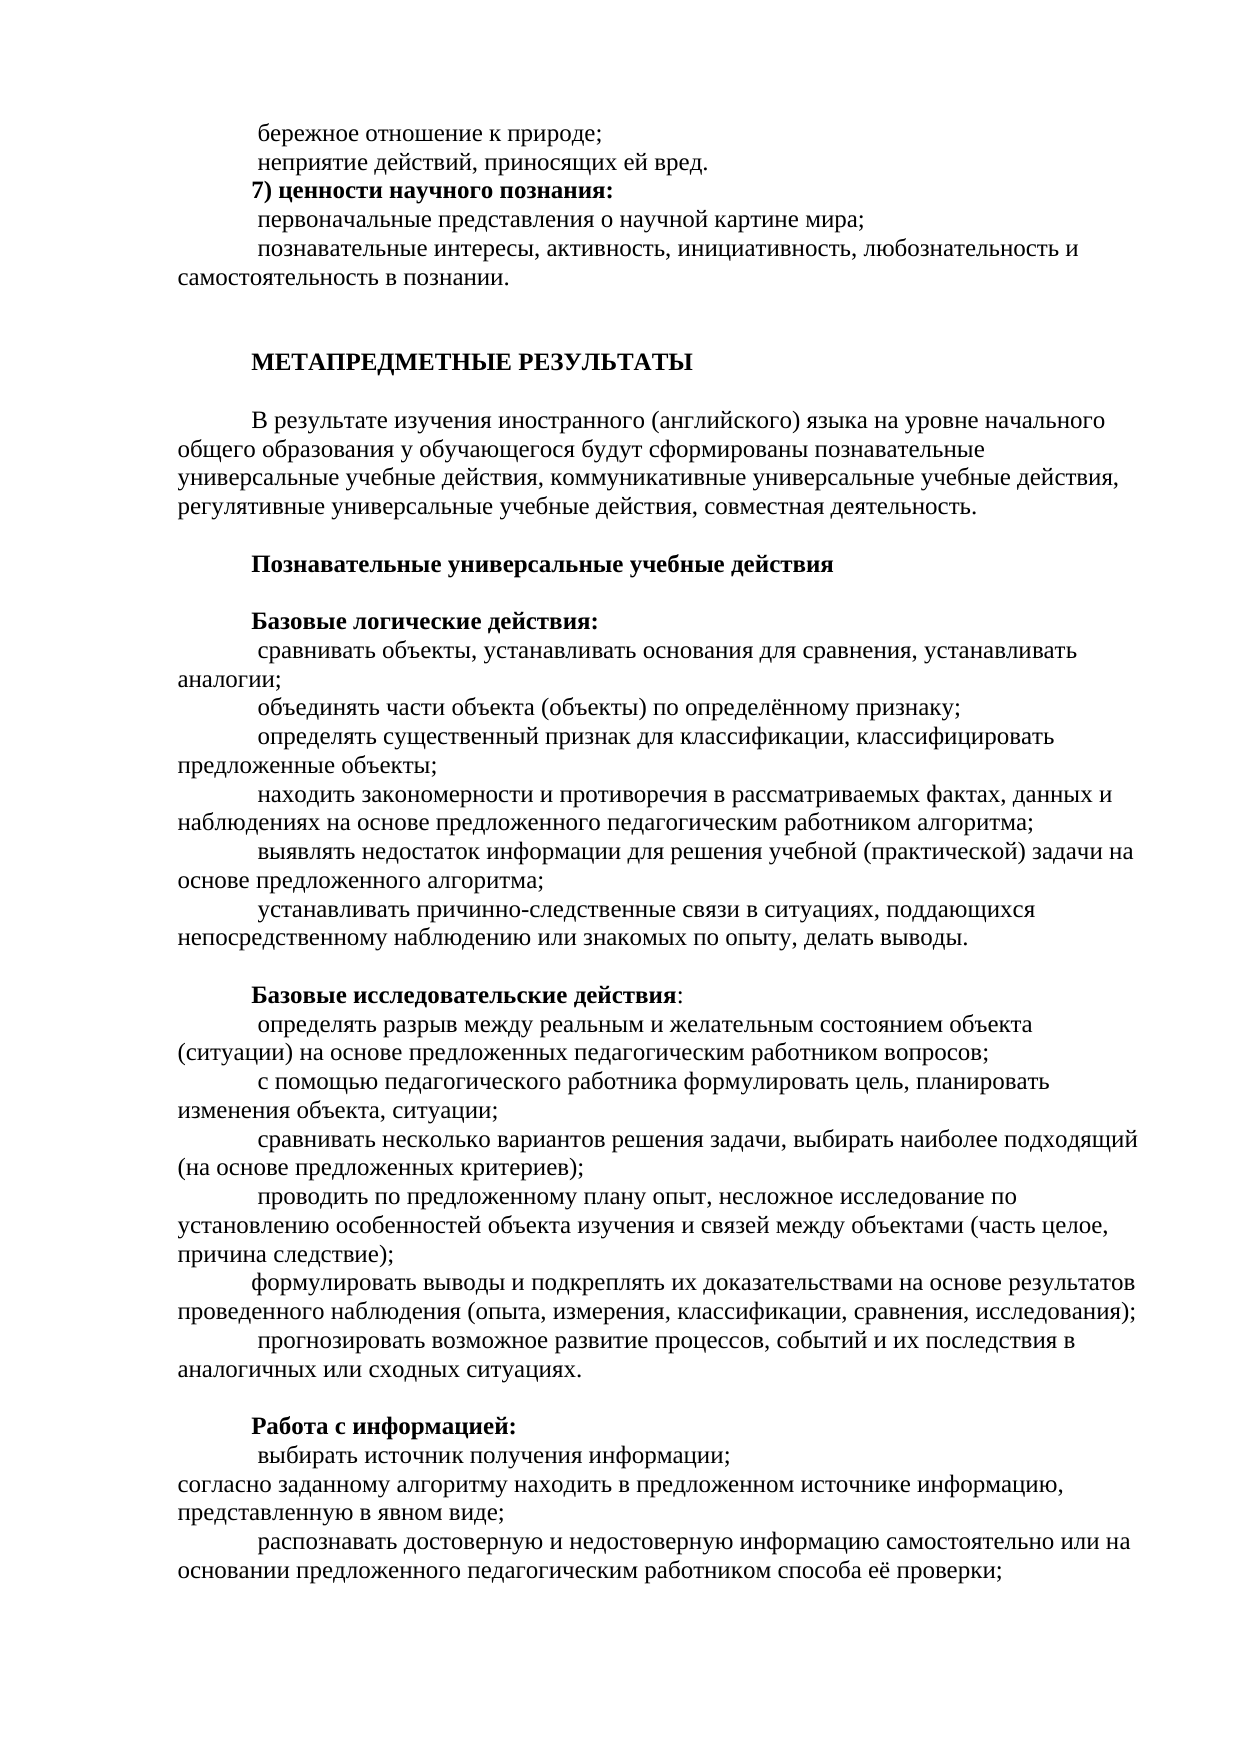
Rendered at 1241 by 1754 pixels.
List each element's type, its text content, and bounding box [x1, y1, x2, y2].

text с помощью педагогического работника формулировать цель, планировать изменения объекта, ситуации; [177, 1066, 1152, 1124]
text устанавливать причинно-следственные связи в ситуациях, поддающихся непосредственному наблюдению или знакомых по опыту, делать выводы. [177, 894, 1152, 951]
text Познавательные универсальные учебные действия [251, 520, 1152, 577]
text находить закономерности и противоречия в рассматриваемых фактах, данных и наблюдениях на основе предложенного педагогическим работником алгоритма; [177, 779, 1152, 836]
text определять существенный признак для классификации, классифицировать предложенные объекты; [177, 721, 1152, 779]
text выявлять недостаток информации для решения учебной (практической) задачи на основе предложенного алгоритма; [177, 836, 1152, 894]
text сравнивать объекты, устанавливать основания для сравнения, устанавливать аналогии; [177, 635, 1152, 692]
text первоначальные представления о научной картине мира; [177, 204, 1152, 233]
text сравнивать несколько вариантов решения задачи, выбирать наиболее подходящий (на основе предложенных критериев); [177, 1124, 1152, 1181]
text Работа с информацией: [177, 1411, 1152, 1440]
text МЕТАПРЕДМЕТНЫЕ РЕЗУЛЬТАТЫ [177, 347, 1152, 376]
text В результате изучения иностранного (английского) языка на уровне начального общего образования у обучающегося будут сформированы познавательные универсальные учебные действия, коммуникативные универсальные учебные действия, регулятивные универсальные учебные действия, совместная деятельность. [177, 405, 1152, 520]
text прогнозировать возможное развитие процессов, событий и их последствия в аналогичных или сходных ситуациях. [177, 1325, 1152, 1382]
text неприятие действий, приносящих ей вред. [177, 147, 1152, 176]
text согласно заданному алгоритму находить в предложенном источнике информацию, представленную в явном виде; [177, 1469, 1152, 1526]
text определять разрыв между реальным и желательным состоянием объекта (ситуации) на основе предложенных педагогическим работником вопросов; [177, 1009, 1152, 1066]
text объединять части объекта (объекты) по определённому признаку; [177, 692, 1152, 721]
text 7) ценности научного познания: [177, 176, 1152, 204]
text формулировать выводы и подкреплять их доказательствами на основе результатов проведенного наблюдения (опыта, измерения, классификации, сравнения, исследования); [177, 1267, 1152, 1325]
text бережное отношение к природе; [177, 118, 1152, 147]
text распознавать достоверную и недостоверную информацию самостоятельно или на основании предложенного педагогическим работником способа её проверки; [177, 1526, 1152, 1584]
text выбирать источник получения информации; [177, 1440, 1152, 1469]
text проводить по предложенному плану опыт, несложное исследование по установлению особенностей объекта изучения и связей между объектами (часть целое, причина следствие); [177, 1181, 1152, 1267]
text Базовые исследовательские действия: [177, 980, 1152, 1009]
text познавательные интересы, активность, инициативность, любознательность и самостоятельность в познании. [177, 233, 1152, 291]
text Базовые логические действия: [251, 577, 1152, 635]
